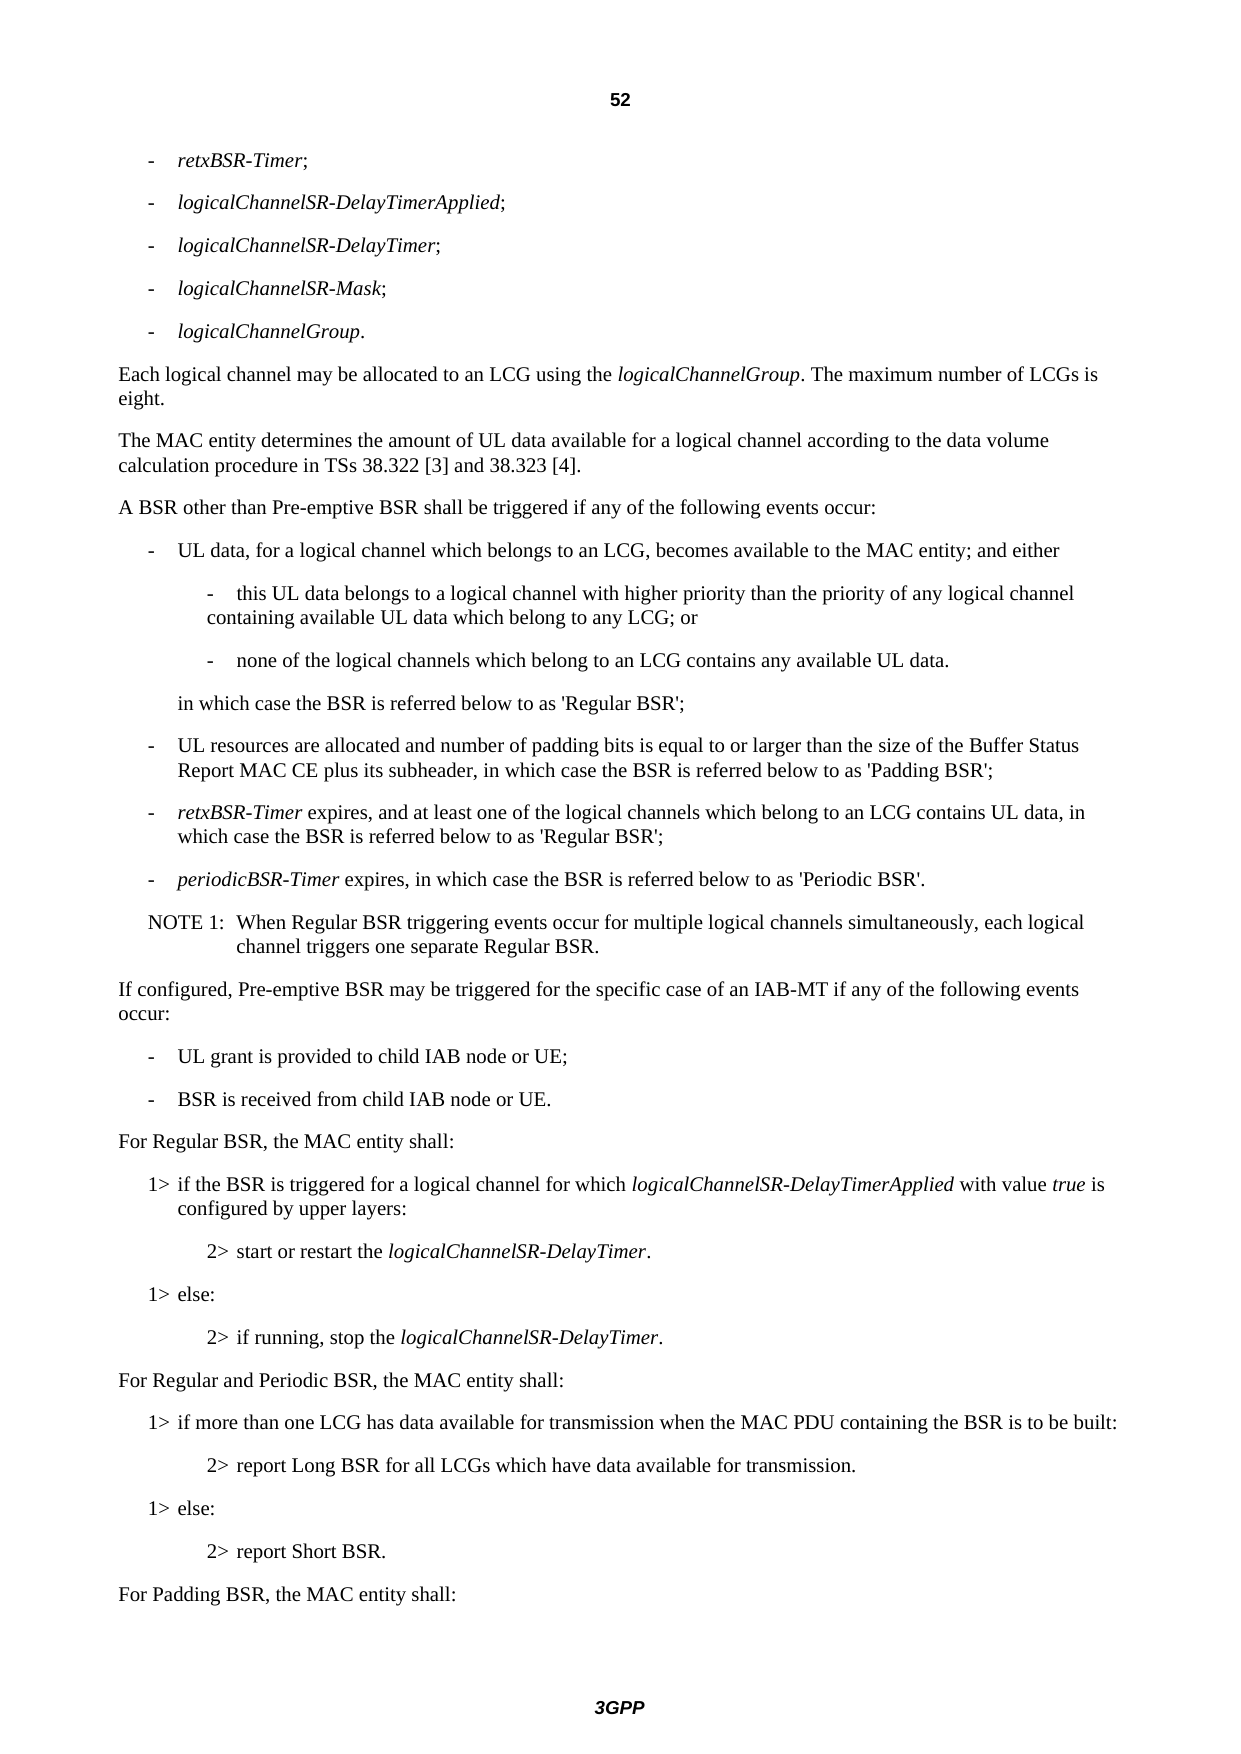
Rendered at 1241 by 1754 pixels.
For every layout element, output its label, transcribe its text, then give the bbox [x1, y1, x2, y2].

text - retxBSR-Timer; [148, 147, 1122, 172]
text 2> report Long BSR for all LCGs which have data available for transmission. [207, 1453, 1122, 1477]
text Each logical channel may be allocated to an LCG using the logicalChannelGroup. The maximum number of LCGs is eight. [118, 362, 1122, 410]
text - UL data, for a logical channel which belongs to an LCG, becomes available to the MAC entity; and either [148, 538, 1122, 562]
text 1> else: [148, 1496, 1122, 1520]
text - none of the logical channels which belong to an LCG contains any available UL data. [207, 648, 1122, 672]
text - periodicBSR-Timer expires, in which case the BSR is referred below to as 'Periodic BSR'. [148, 867, 1122, 891]
text 1> else: [148, 1282, 1122, 1306]
text 1> if more than one LCG has data available for transmission when the MAC PDU containing the BSR is to be built: [148, 1410, 1122, 1434]
text - logicalChannelSR-Mask; [148, 276, 1122, 300]
text The MAC entity determines the amount of UL data available for a logical channel according to the data volume calculation procedure in TSs 38.322 [3] and 38.323 [4]. [118, 428, 1122, 477]
text 2> if running, stop the logicalChannelSR-DelayTimer. [207, 1325, 1122, 1349]
text NOTE 1: When Regular BSR triggering events occur for multiple logical channels simultaneously, each logical channel triggers one separate Regular BSR. [148, 910, 1122, 958]
text - logicalChannelSR-DelayTimerApplied; [148, 190, 1122, 214]
text - logicalChannelGroup. [148, 319, 1122, 343]
text - UL resources are allocated and number of padding bits is equal to or larger than the size of the Buffer Status Report MAC CE plus its subheader, in which case the BSR is referred below to as 'Padding BSR'; [148, 733, 1122, 782]
text 1> if the BSR is triggered for a logical channel for which logicalChannelSR-DelayTimerApplied with value true is configured by upper layers: [148, 1172, 1122, 1220]
text in which case the BSR is referred below to as 'Regular BSR'; [148, 691, 1122, 715]
text 2> start or restart the logicalChannelSR-DelayTimer. [207, 1239, 1122, 1263]
text For Regular BSR, the MAC entity shall: [118, 1129, 1122, 1153]
text - UL grant is provided to child IAB node or UE; [148, 1044, 1122, 1068]
text - retxBSR-Timer expires, and at least one of the logical channels which belong to an LCG contains UL data, in which case the BSR is referred below to as 'Regular BSR'; [148, 800, 1122, 848]
text For Regular and Periodic BSR, the MAC entity shall: [118, 1367, 1122, 1392]
text If configured, Pre-emptive BSR may be triggered for the specific case of an IAB-MT if any of the following events occur: [118, 977, 1122, 1025]
text - logicalChannelSR-DelayTimer; [148, 233, 1122, 257]
text - BSR is received from child IAB node or UE. [148, 1087, 1122, 1111]
text For Padding BSR, the MAC entity shall: [118, 1582, 1122, 1606]
text 2> report Short BSR. [207, 1539, 1122, 1563]
text - this UL data belongs to a logical channel with higher priority than the priority of any logical channel containing available UL data which belong to any LCG; or [207, 581, 1122, 629]
text A BSR other than Pre-emptive BSR shall be triggered if any of the following events occur: [118, 495, 1122, 519]
